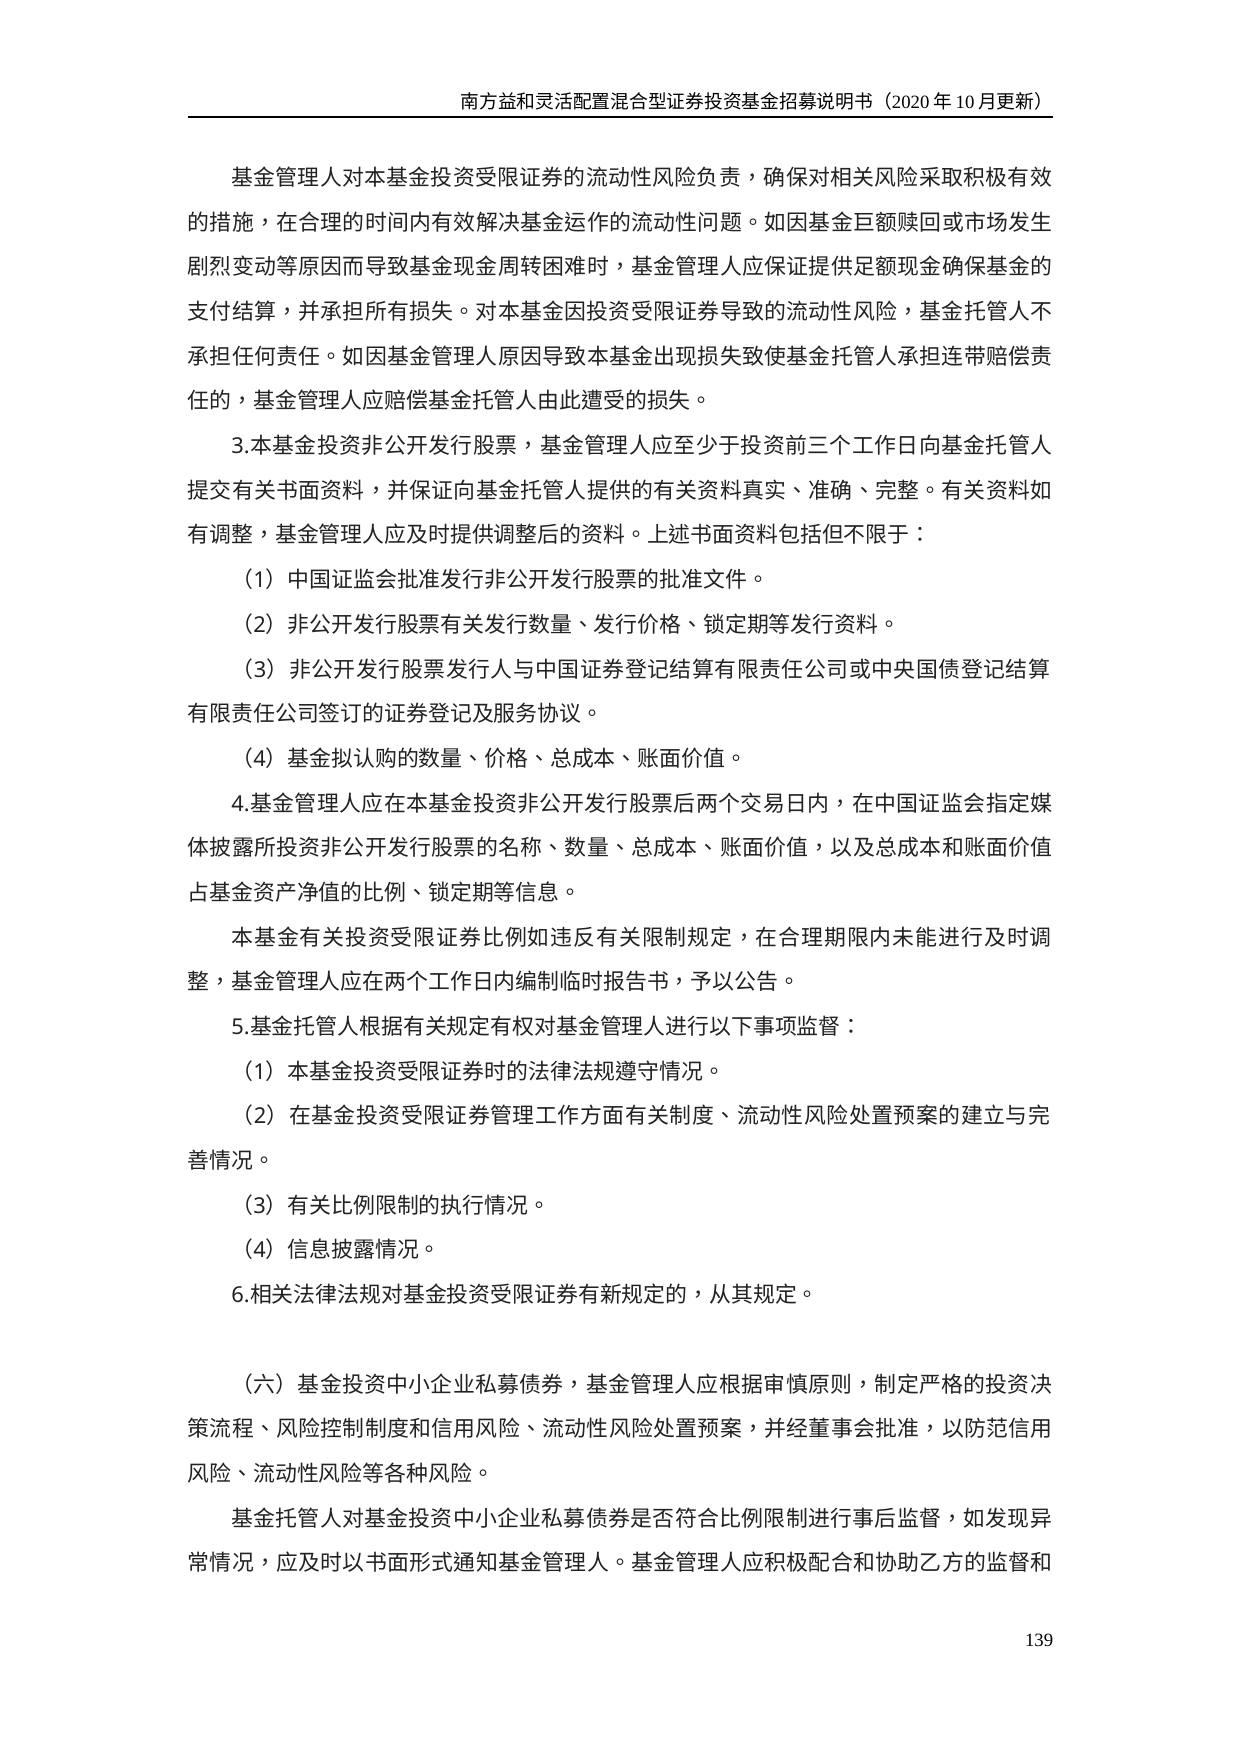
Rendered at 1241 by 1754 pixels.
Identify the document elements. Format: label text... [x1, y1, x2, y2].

text 4.基金管理人应在本基金投资非公开发行股票后两个交易日内，在中国证监会指定媒体披露所投资非公开发行股票的名称、数量、总成本、账面价值，以及总成本和账面价值占基金资产净值的比例、锁定期等信息。 [187, 788, 1053, 907]
text 6.相关法律法规对基金投资受限证券有新规定的，从其规定。 [187, 1279, 1053, 1309]
text （1）中国证监会批准发行非公开发行股票的批准文件。 [187, 564, 1053, 594]
text （4）基金拟认购的数量、价格、总成本、账面价值。 [187, 743, 1053, 773]
text （3）有关比例限制的执行情况。 [187, 1190, 1053, 1219]
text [187, 1503, 1053, 1577]
text 5.基金托管人根据有关规定有权对基金管理人进行以下事项监督： [187, 1011, 1053, 1041]
text （4）信息披露情况。 [187, 1234, 1053, 1264]
text （六）基金投资中小企业私募债券，基金管理人应根据审慎原则，制定严格的投资决策流程、风险控制制度和信用风险、流动性风险处置预案，并经董事会批准，以防范信用风险、流动性风险等各种风险。 [187, 1368, 1053, 1488]
text 3.本基金投资非公开发行股票，基金管理人应至少于投资前三个工作日向基金托管人提交有关书面资料，并保证向基金托管人提供的有关资料真实、准确、完整。有关资料如有调整，基金管理人应及时提供调整后的资料。上述书面资料包括但不限于： [187, 430, 1053, 549]
text （3）非公开发行股票发行人与中国证券登记结算有限责任公司或中央国债登记结算有限责任公司签订的证券登记及服务协议。 [187, 653, 1053, 728]
text 本基金有关投资受限证券比例如违反有关限制规定，在合理期限内未能进行及时调整，基金管理人应在两个工作日内编制临时报告书，予以公告。 [187, 922, 1053, 996]
text （2）非公开发行股票有关发行数量、发行价格、锁定期等发行资料。 [187, 609, 1053, 639]
text 基金管理人对本基金投资受限证券的流动性风险负责，确保对相关风险采取积极有效的措施，在合理的时间内有效解决基金运作的流动性问题。如因基金巨额赎回或市场发生剧烈变动等原因而导致基金现金周转困难时，基金管理人应保证提供足额现金确保基金的支付结算，并承担所有损失。对本基金因投资受限证券导致的流动性风险，基金托管人不承担任何责任。如因基金管理人原因导致本基金出现损失致使基金托管人承担连带赔偿责任的，基金管理人应赔偿基金托管人由此遭受的损失。 [187, 162, 1053, 415]
text （2）在基金投资受限证券管理工作方面有关制度、流动性风险处置预案的建立与完善情况。 [187, 1100, 1053, 1175]
text （1）本基金投资受限证券时的法律法规遵守情况。 [187, 1056, 1053, 1086]
